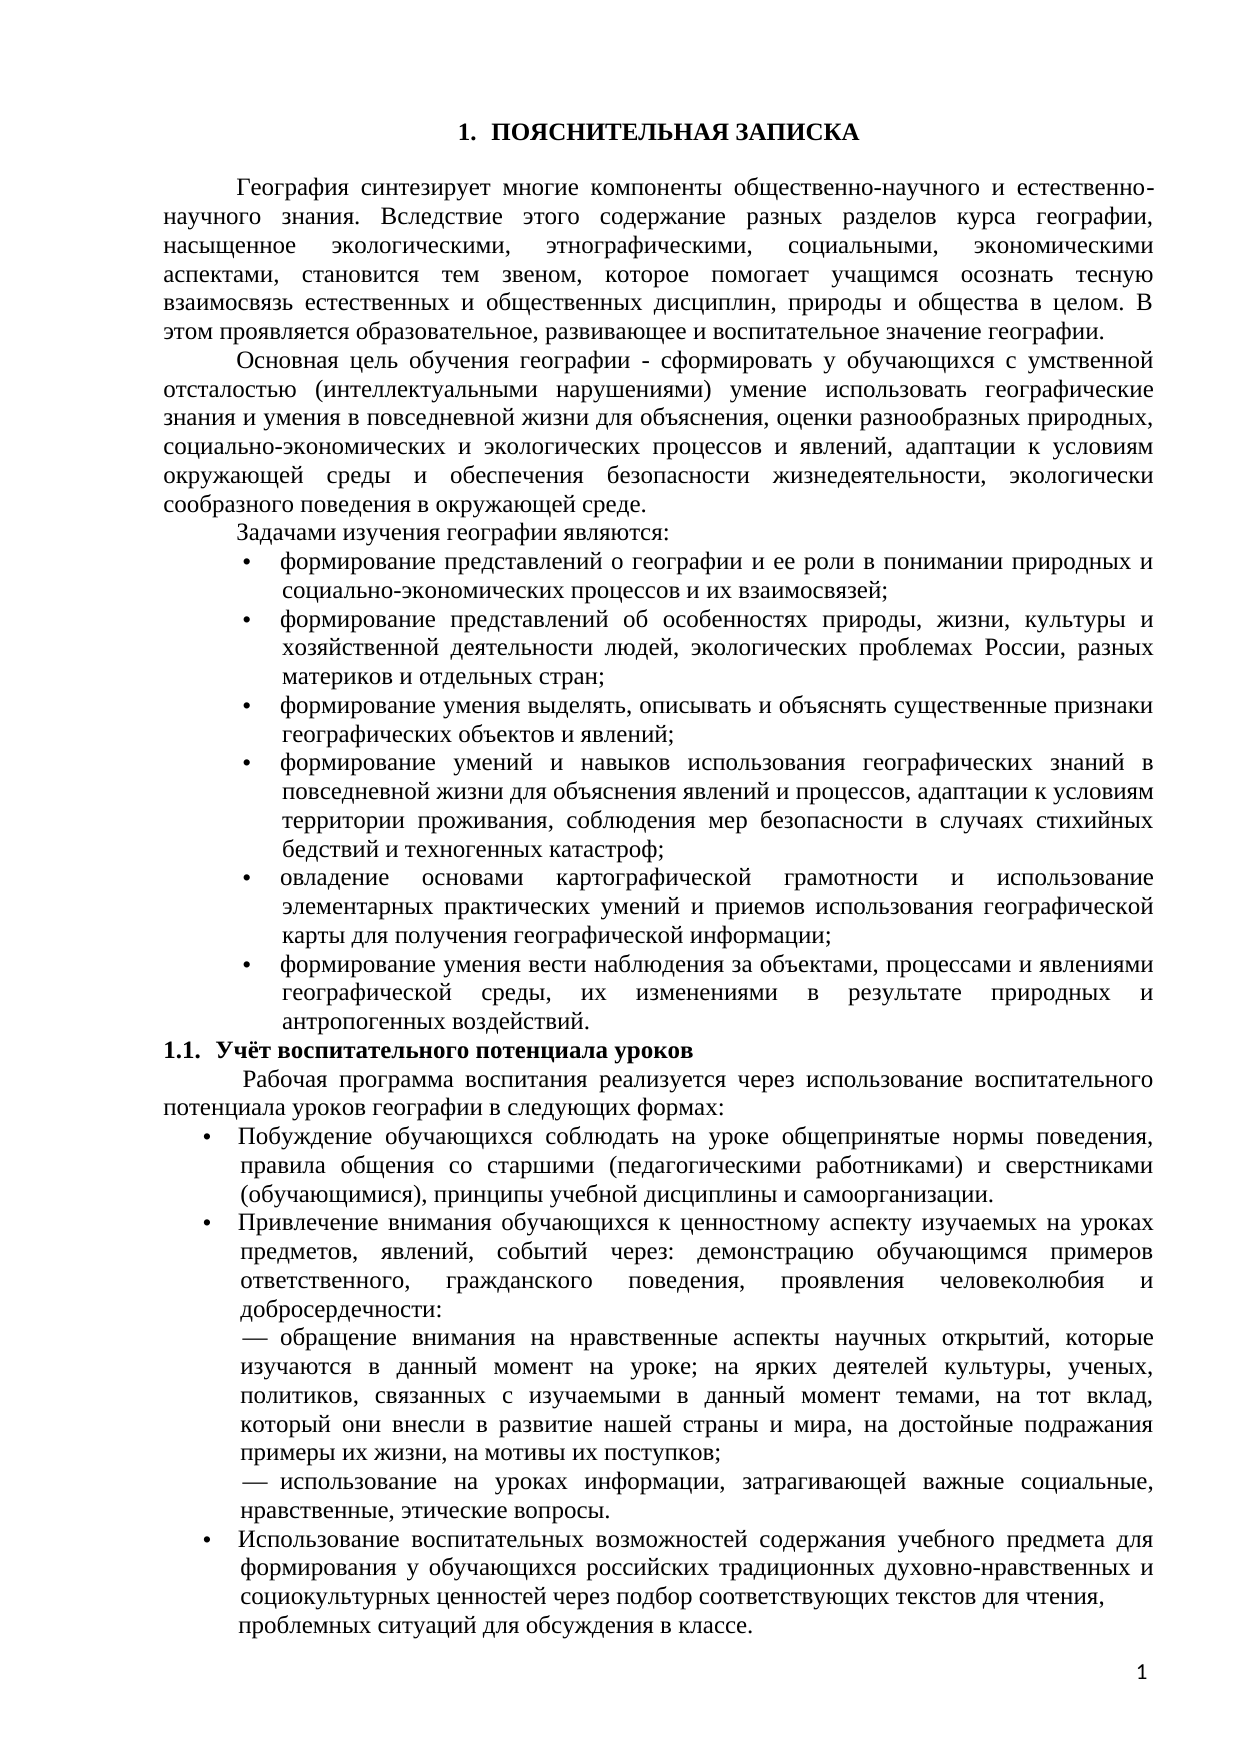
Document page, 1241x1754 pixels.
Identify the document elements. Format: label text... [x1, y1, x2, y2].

list Использование воспитательных возможностей содержания учебного предмета для формирования у обучающихся российских традиционных духовно-нравственных и социокультурных ценностей через подбор соответствующих текстов для чтения, [203, 1524, 1154, 1610]
list овладение основами картографической грамотности и использование элементарных практических умений и приемов использования географической карты для получения географической информации; [242, 862, 1154, 949]
list формирование представлений об особенностях природы, жизни, культуры и хозяйственной деятельности людей, экологических проблемах России, разных материков и отдельных стран; [242, 604, 1154, 690]
list формирование умения выделять, описывать и объяснять существенные признаки географических объектов и явлений; [242, 690, 1154, 747]
text Основная цель обучения географии - сформировать у обучающихся с умственной отсталостью (интеллектуальными нарушениями) умение использовать географические знания и умения в повседневной жизни для объяснения, оценки разнообразных природных, социально-экономических и экологических процессов и явлений, адаптации к условиям окружающей среды и обеспечения безопасности жизнедеятельности, экологически сообразного поведения в окружающей среде. [163, 345, 1154, 517]
list Учёт воспитательного потенциала уроков [163, 1035, 1154, 1064]
list ПОЯСНИТЕЛЬНАЯ ЗАПИСКА [163, 117, 1154, 145]
list Привлечение внимания обучающихся к ценностному аспекту изучаемых на уроках предметов, явлений, событий через: демонстрацию обучающимся примеров ответственного, гражданского поведения, проявления человеколюбия и добросердечности: [203, 1207, 1154, 1322]
text Задачами изучения географии являются: [163, 517, 1154, 546]
list формирование умений и навыков использования географических знаний в повседневной жизни для объяснения явлений и процессов, адаптации к условиям территории проживания, соблюдения мер безопасности в случаях стихийных бедствий и техногенных катастроф; [242, 747, 1154, 862]
text Рабочая программа воспитания реализуется через использование воспитательного потенциала уроков географии в следующих формах: [163, 1064, 1154, 1121]
list формирование представлений о географии и ее роли в понимании природных и социально-экономических процессов и их взаимосвязей; [242, 546, 1154, 604]
list обращение внимания на нравственные аспекты научных открытий, которые изучаются в данный момент на уроке; на ярких деятелей культуры, ученых, политиков, связанных с изучаемыми в данный момент темами, на тот вклад, который они внесли в развитие нашей страны и мира, на достойные подражания примеры их жизни, на мотивы их поступков; [240, 1322, 1154, 1466]
text География синтезирует многие компоненты общественно-научного и естественнонаучного знания. Вследствие этого содержание разных разделов курса географии, насыщенное экологическими, этнографическими, социальными, экономическими аспектами, становится тем звеном, которое помогает учащимся осознать тесную взаимосвязь естественных и общественных дисциплин, природы и общества в целом. В этом проявляется образовательное, развивающее и воспитательное значение географии. [163, 172, 1154, 345]
list Побуждение обучающихся соблюдать на уроке общепринятые нормы поведения, правила общения со старшими (педагогическими работниками) и сверстниками (обучающимися), принципы учебной дисциплины и самоорганизации. [203, 1121, 1154, 1207]
list формирование умения вести наблюдения за объектами, процессами и явлениями географической среды, их изменениями в результате природных и антропогенных воздействий. [242, 949, 1154, 1035]
list использование на уроках информации, затрагивающей важные социальные, нравственные, этические вопросы. [240, 1466, 1154, 1524]
text проблемных ситуаций для обсуждения в классе. [163, 1610, 1154, 1639]
